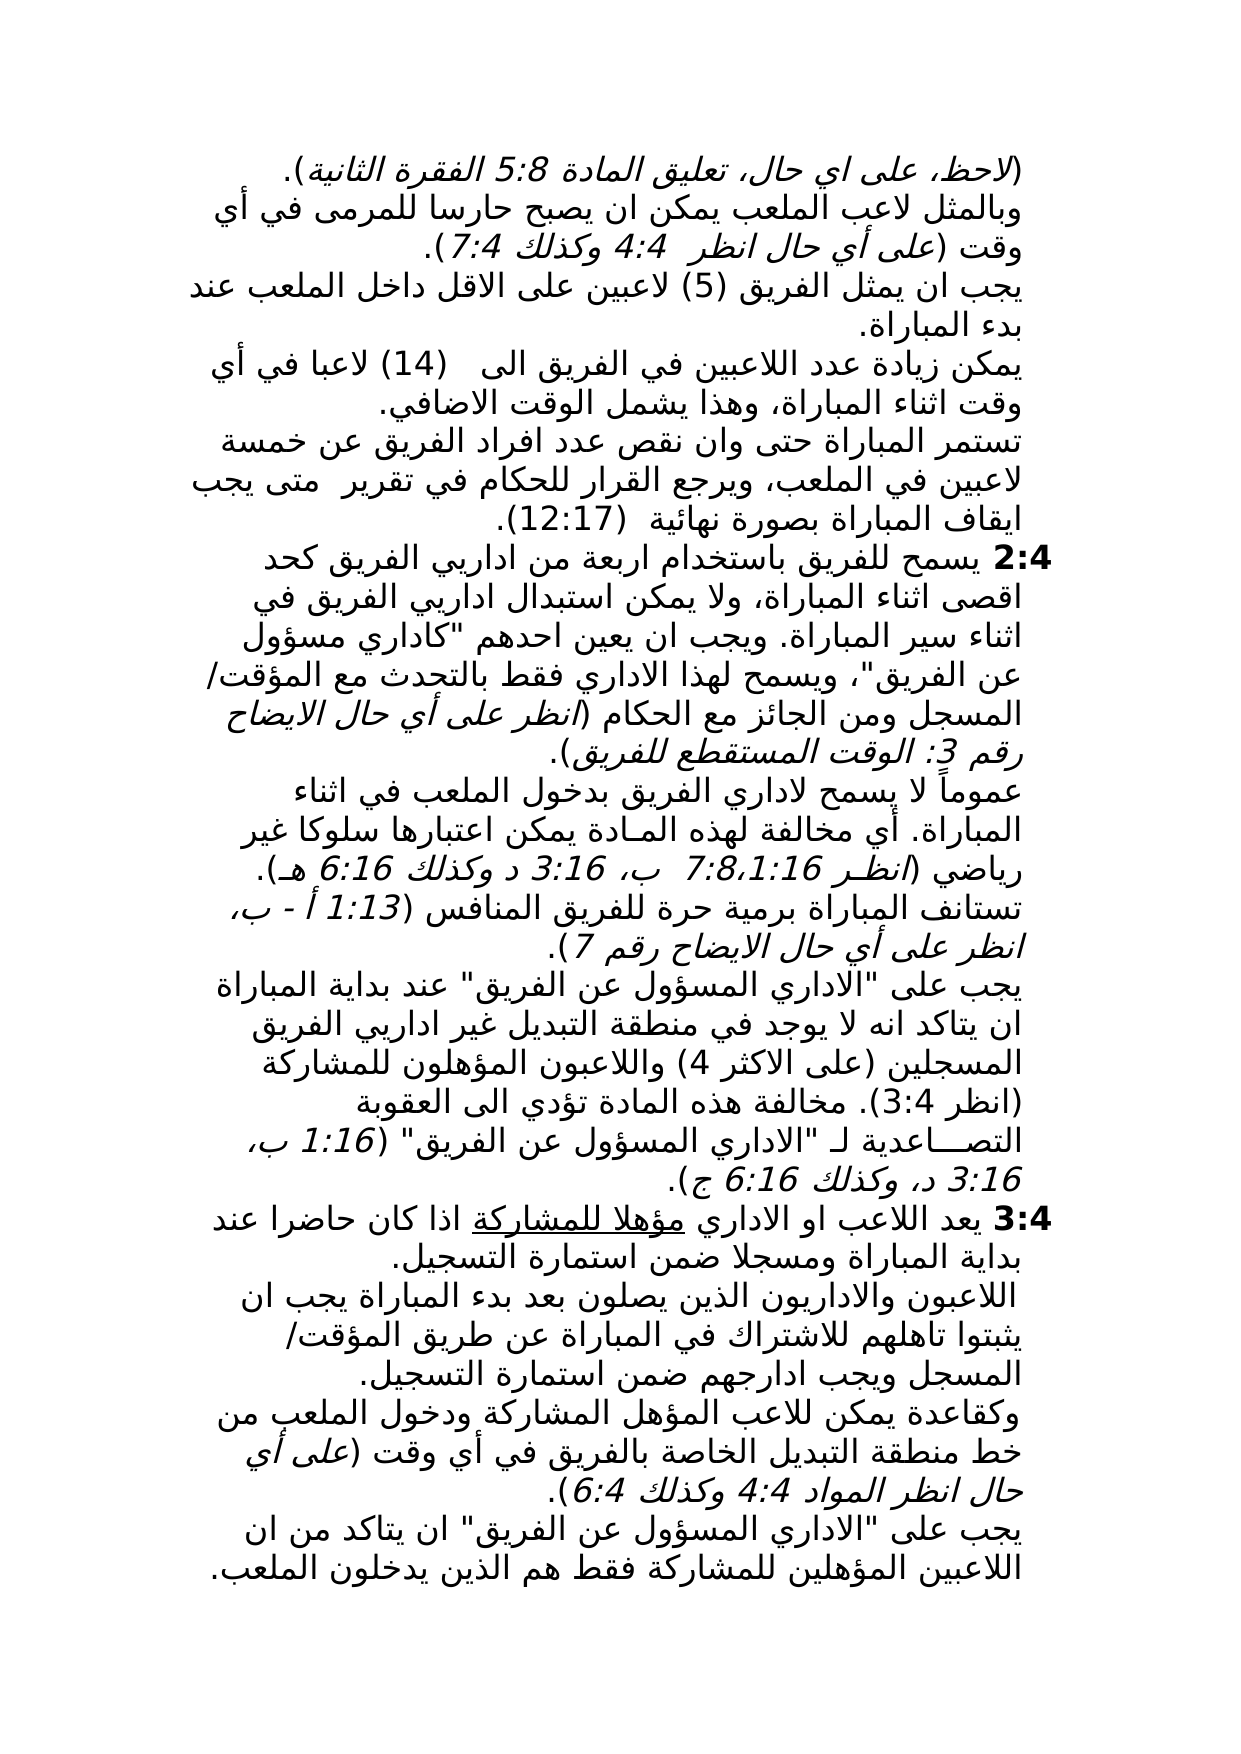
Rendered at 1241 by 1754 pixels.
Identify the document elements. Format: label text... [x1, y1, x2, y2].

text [187, 150, 1023, 267]
text تستمر المباراة حتى وان نقص عدد افراد الفريق عن خمسة لاعبين في الملعب، ويرجع القرار للحكام في تقرير متى يجب ايقاف المباراة بصورة نهائية (12:17). [187, 422, 1023, 538]
text يمكن زيادة عدد اللاعبين في الفريق الى (14) لاعبا في أي وقت اثناء المباراة، وهذا يشمل الوقت الاضافي. [187, 344, 1023, 422]
text يجب على "الاداري المسؤول عن الفريق" عند بداية المباراة ان يتاكد انه لا يوجد في منطقة التبديل غير اداريي الفريق المسجلين (على الاكثر 4) واللاعبون المؤهلون للمشاركة (انظر 3:4). مخالفة هذه المادة تؤدي الى العقوبة التصـــاعدية لـ "الاداري المسؤول عن الفريق" (1:16 ب، 3:16 د، وكذلك 6:16 ج). [187, 966, 1023, 1199]
text اللاعبون والاداريون الذين يصلون بعد بدء المباراة يجب ان يثبتوا تاهلهم للاشتراك في المباراة عن طريق المؤقت/ المسجل ويجب ادارجهم ضمن استمارة التسجيل. [187, 1277, 1053, 1393]
text 3:4 يعد اللاعب او الاداري مؤهلا للمشاركة اذا كان حاضرا عند بداية المباراة ومسجلا ضمن استمارة التسجيل. [187, 1199, 1053, 1277]
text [187, 1510, 1023, 1588]
text 2:4 يسمح للفريق باستخدام اربعة من اداريي الفريق كحد اقصى اثناء المباراة، ولا يمكن استبدال اداريي الفريق في اثناء سير المباراة. ويجب ان يعين احدهم "كاداري مسؤول عن الفريق"، ويسمح لهذا الاداري فقط بالتحدث مع المؤقت/ المسجل ومن الجائز مع الحكام (انظر على أي حال الايضاح رقم 3: الوقت المستقطع للفريق). [187, 538, 1053, 772]
text وكقاعدة يمكن للاعب المؤهل المشاركة ودخول الملعب من خط منطقة التبديل الخاصة بالفريق في أي وقت (على أي حال انظر المواد 4:4 وكذلك 6:4). [187, 1393, 1053, 1510]
text عموماً لا يسمح لاداري الفريق بدخول الملعب في اثناء المباراة. أي مخالفة لهذه المـادة يمكن اعتبارها سلوكا غير رياضي (انظـر 7:8،1:16 ب، 3:16 د وكذلك 6:16 هـ). تستانف المباراة برمية حرة للفريق المنافس (1:13 أ - ب، انظر على أي حال الايضاح رقم 7). [187, 772, 1023, 966]
text يجب ان يمثل الفريق (5) لاعبين على الاقل داخل الملعب عند بدء المباراة. [187, 267, 1023, 344]
